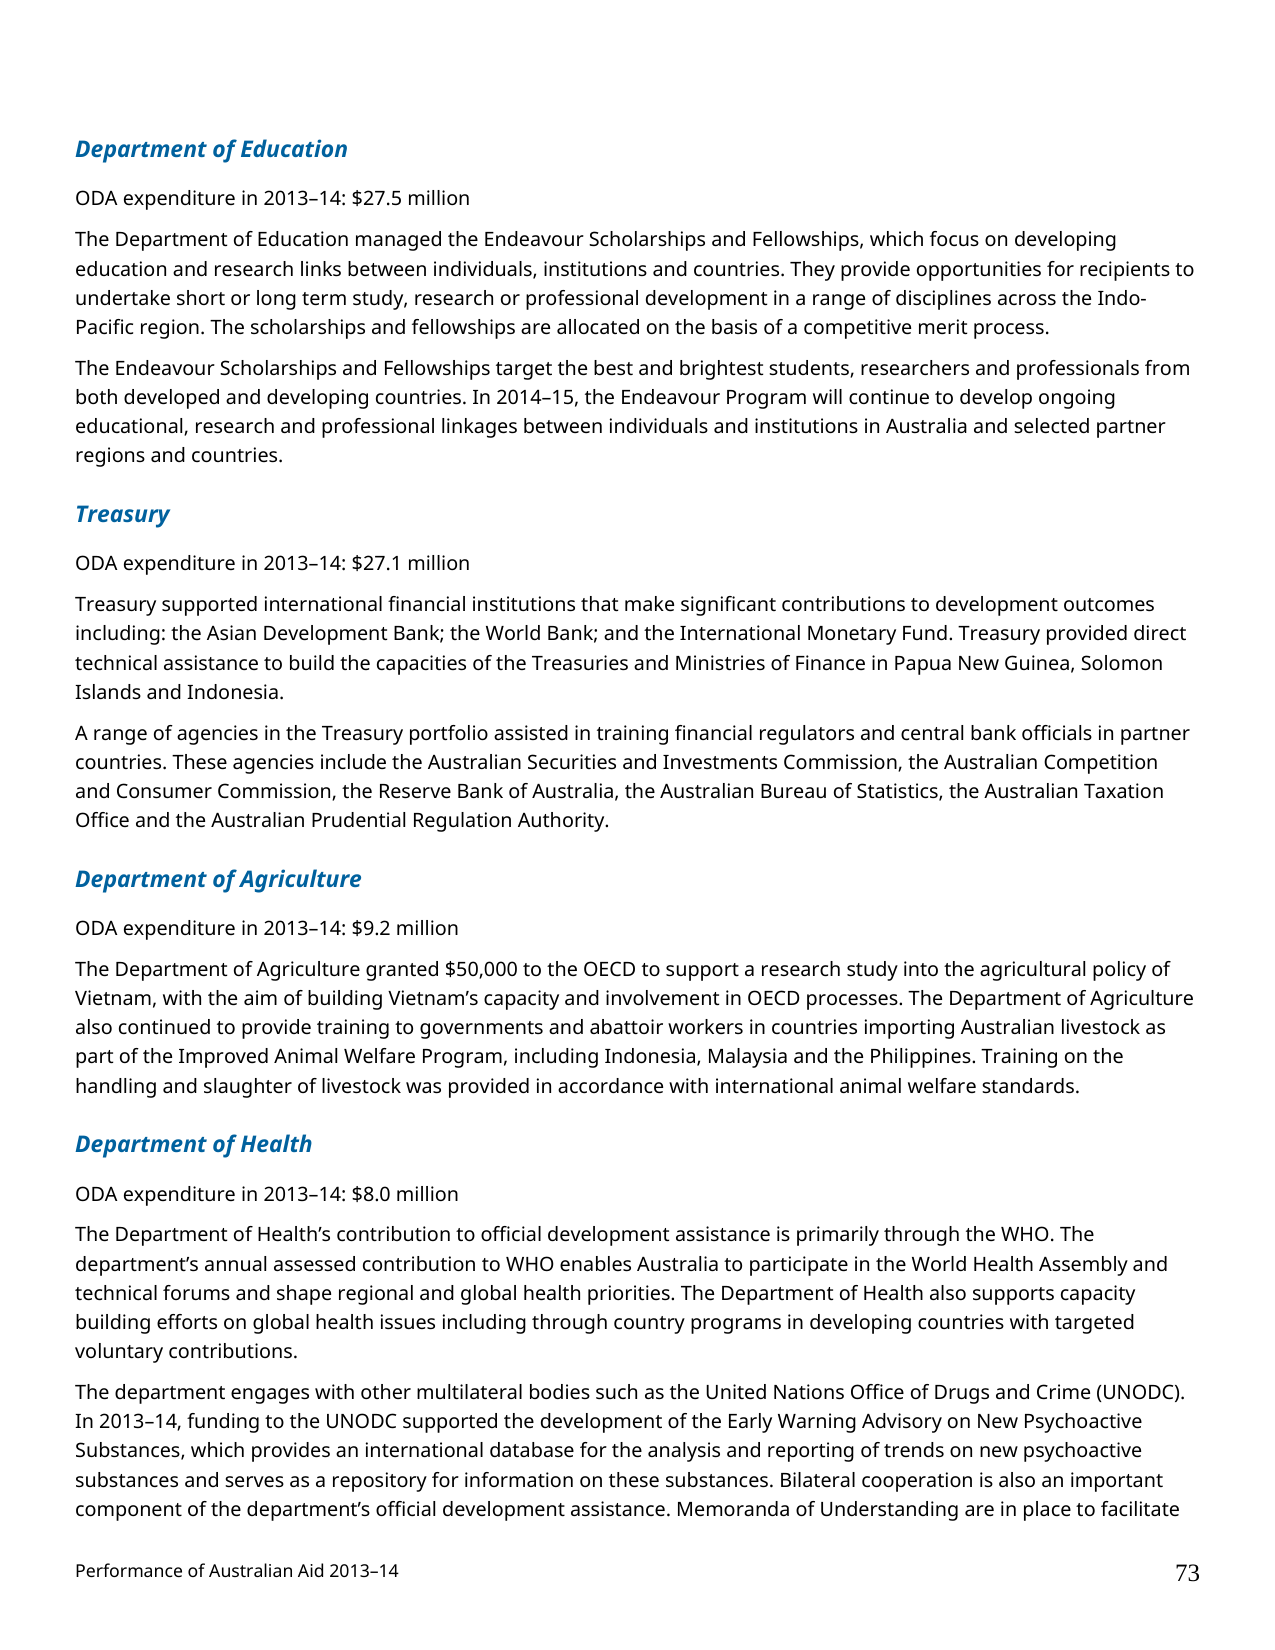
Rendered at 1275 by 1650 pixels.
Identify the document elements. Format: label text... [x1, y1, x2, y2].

text The Endeavour Scholarships and Fellowships target the best and brightest students, researchers and professionals from both developed and developing countries. In 2014–15, the Endeavour Program will continue to develop ongoing educational, research and professional linkages between individuals and institutions in Australia and selected partner regions and countries. [75, 352, 1200, 468]
text Treasury [75, 498, 1200, 529]
text The Department of Health’s contribution to official development assistance is primarily through the WHO. The department’s annual assessed contribution to WHO enables Australia to participate in the World Health Assembly and technical forums and shape regional and global health priorities. The Department of Health also supports capacity building efforts on global health issues including through country programs in developing countries with targeted voluntary contributions. [75, 1218, 1200, 1364]
text The Department of Agriculture granted $50,000 to the OECD to support a research study into the agricultural policy of Vietnam, with the aim of building Vietnam’s capacity and involvement in OECD processes. The Department of Agriculture also continued to provide training to governments and abattoir workers in countries importing Australian livestock as part of the Improved Animal Welfare Program, including Indonesia, Malaysia and the Philippines. Training on the handling and slaughter of livestock was provided in accordance with international animal welfare standards. [75, 953, 1200, 1099]
text ODA expenditure in 2013–14: $27.5 million [75, 182, 1200, 212]
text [75, 1376, 1200, 1522]
text The Department of Education managed the Endeavour Scholarships and Fellowships, which focus on developing education and research links between individuals, institutions and countries. They provide opportunities for recipients to undertake short or long term study, research or professional development in a range of disciplines across the Indo-Pacific region. The scholarships and fellowships are allocated on the basis of a competitive merit process. [75, 223, 1200, 340]
text Department of Agriculture [75, 863, 1200, 894]
text Department of Education [75, 133, 1200, 164]
text Treasury supported international financial institutions that make significant contributions to development outcomes including: the Asian Development Bank; the World Bank; and the International Monetary Fund. Treasury provided direct technical assistance to build the capacities of the Treasuries and Ministries of Finance in Papua New Guinea, Solomon Islands and Indonesia. [75, 588, 1200, 705]
text A range of agencies in the Treasury portfolio assisted in training financial regulators and central bank officials in partner countries. These agencies include the Australian Securities and Investments Commission, the Australian Competition and Consumer Commission, the Reserve Bank of Australia, the Australian Bureau of Statistics, the Australian Taxation Office and the Australian Prudential Regulation Authority. [75, 717, 1200, 833]
text ODA expenditure in 2013–14: $9.2 million [75, 912, 1200, 941]
text ODA expenditure in 2013–14: $8.0 million [75, 1178, 1200, 1207]
text Department of Health [75, 1128, 1200, 1159]
text ODA expenditure in 2013–14: $27.1 million [75, 547, 1200, 576]
